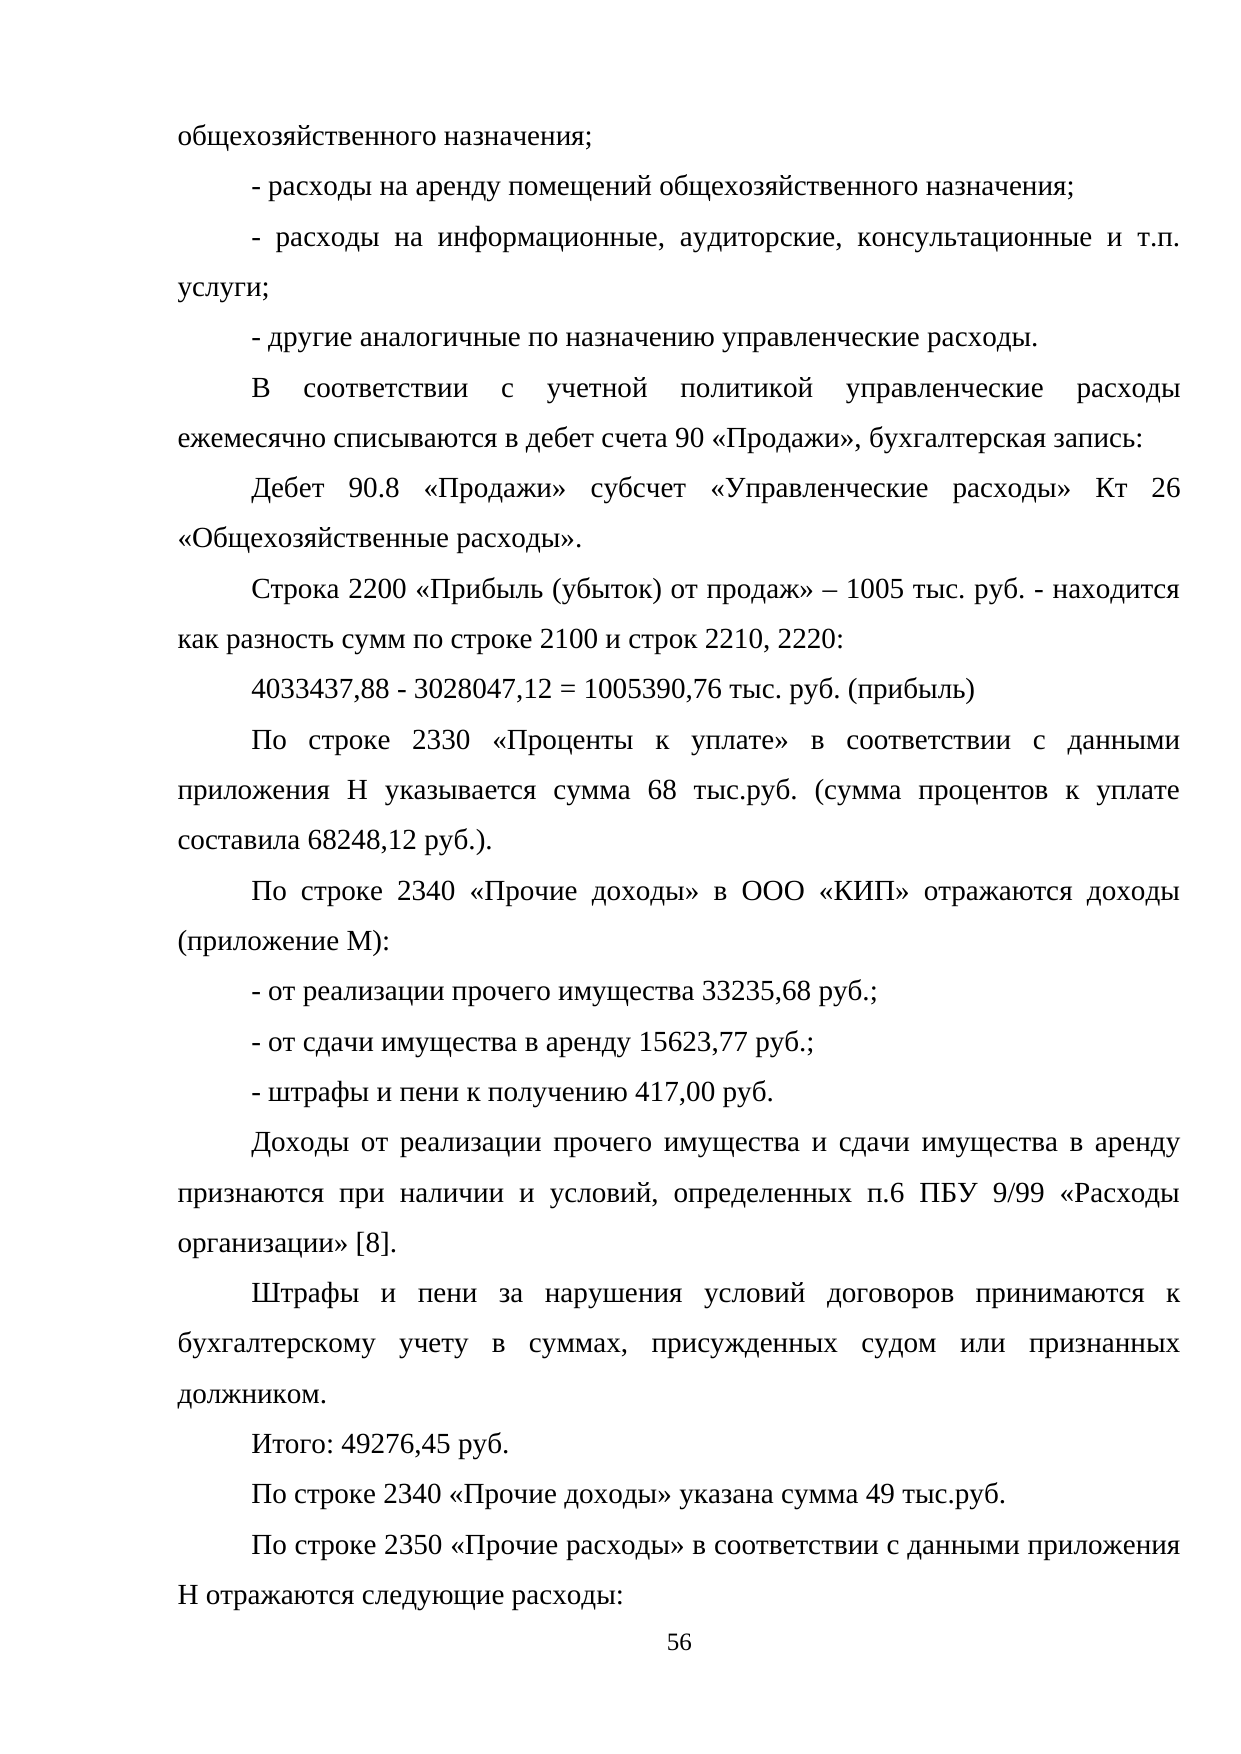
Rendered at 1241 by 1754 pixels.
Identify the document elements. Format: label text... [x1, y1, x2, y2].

text - другие аналогичные по назначению управленческие расходы. [177, 319, 1181, 353]
text - штрафы и пени к получению 417,00 руб. [177, 1074, 1181, 1108]
text В соответствии с учетной политикой управленческие расходы ежемесячно списываются в дебет счета 90 «Продажи», бухгалтерская запись: [177, 370, 1181, 453]
text По строке 2330 «Проценты к уплате» в соответствии с данными приложения Н указывается сумма 68 тыс.руб. (сумма процентов к уплате составила 68248,12 руб.). [177, 722, 1181, 856]
text - расходы на информационные, аудиторские, консультационные и т.п. услуги; [177, 219, 1181, 303]
text 4033437,88 - 3028047,12 = 1005390,76 тыс. руб. (прибыль) [177, 672, 1181, 705]
text - от реализации прочего имущества 33235,68 руб.; [177, 973, 1181, 1007]
text По строке 2340 «Прочие доходы» в ООО «КИП» отражаются доходы (приложение М): [177, 873, 1181, 957]
text - расходы на аренду помещений общехозяйственного назначения; [177, 168, 1181, 202]
text Доходы от реализации прочего имущества и сдачи имущества в аренду признаются при наличии и условий, определенных п.6 ПБУ 9/99 «Расходы организации» [8]. [177, 1124, 1181, 1258]
text По строке 2340 «Прочие доходы» указана сумма 49 тыс.руб. [177, 1477, 1181, 1510]
text Итого: 49276,45 руб. [177, 1426, 1181, 1460]
text Строка 2200 «Прибыль (убыток) от продаж» – 1005 тыс. руб. - находится как разность сумм по строке 2100 и строк 2210, 2220: [177, 571, 1181, 655]
text - от сдачи имущества в аренду 15623,77 руб.; [177, 1024, 1181, 1057]
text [177, 118, 1181, 152]
text По строке 2350 «Прочие расходы» в соответствии с данными приложения Н отражаются следующие расходы: [177, 1527, 1181, 1611]
text Дебет 90.8 «Продажи» субсчет «Управленческие расходы» Кт 26 «Общехозяйственные расходы». [177, 470, 1181, 554]
text Штрафы и пени за нарушения условий договоров принимаются к бухгалтерскому учету в суммах, присужденных судом или признанных должником. [177, 1275, 1181, 1409]
